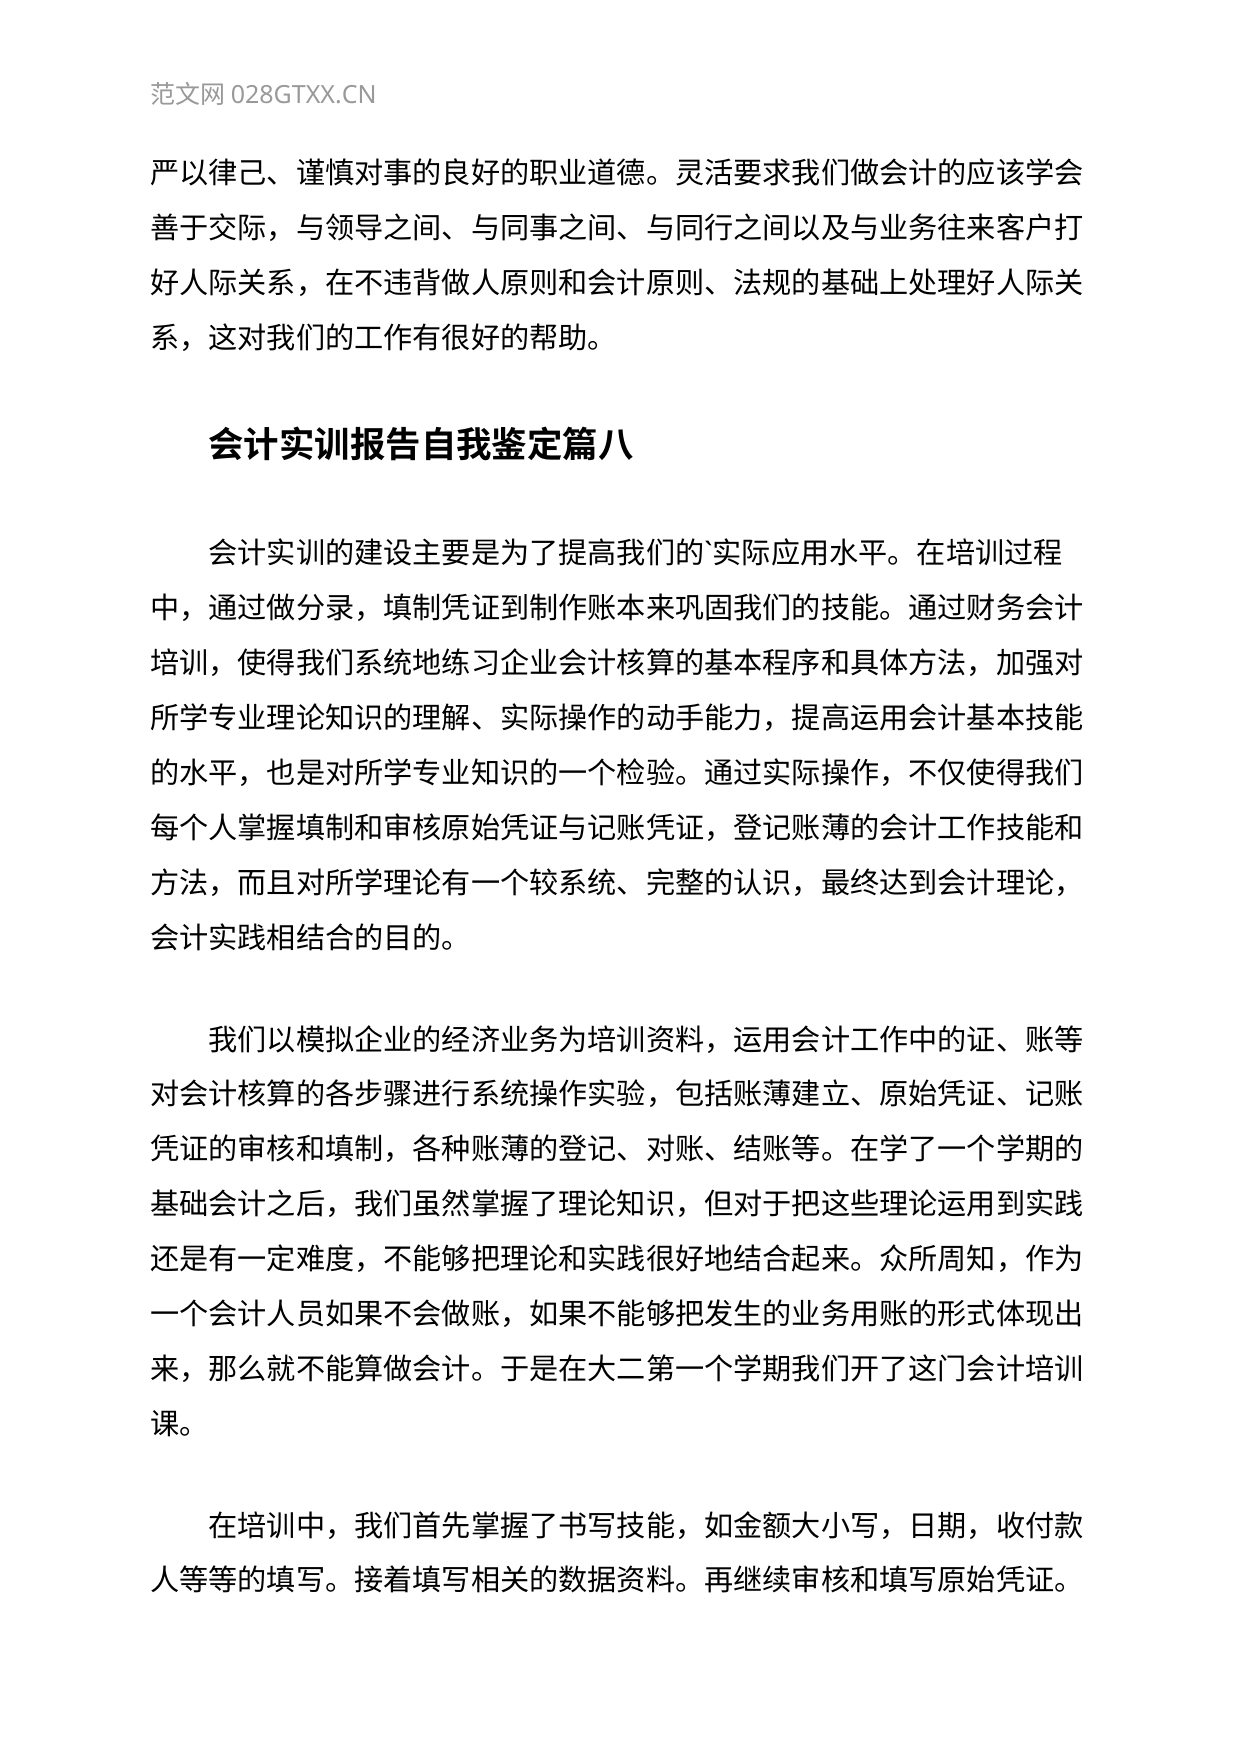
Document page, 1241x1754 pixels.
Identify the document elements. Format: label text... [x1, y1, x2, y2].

text 我们以模拟企业的经济业务为培训资料，运用会计工作中的证、账等对会计核算的各步骤进行系统操作实验，包括账薄建立、原始凭证、记账凭证的审核和填制，各种账薄的登记、对账、结账等。在学了一个学期的基础会计之后，我们虽然掌握了理论知识，但对于把这些理论运用到实践还是有一定难度，不能够把理论和实践很好地结合起来。众所周知，作为一个会计人员如果不会做账，如果不能够把发生的业务用账的形式体现出来，那么就不能算做会计。于是在大二第一个学期我们开了这门会计培训课。 [150, 1016, 1090, 1443]
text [150, 150, 1090, 357]
text 会计实训的建设主要是为了提高我们的`实际应用水平。在培训过程中，通过做分录，填制凭证到制作账本来巩固我们的技能。通过财务会计培训，使得我们系统地练习企业会计核算的基本程序和具体方法，加强对所学专业理论知识的理解、实际操作的动手能力，提高运用会计基本技能的水平，也是对所学专业知识的一个检验。通过实际操作，不仅使得我们每个人掌握填制和审核原始凭证与记账凭证，登记账薄的会计工作技能和方法，而且对所学理论有一个较系统、完整的认识，最终达到会计理论，会计实践相结合的目的。 [150, 530, 1090, 957]
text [150, 1502, 1090, 1599]
text 会计实训报告自我鉴定篇八 [150, 416, 1090, 468]
